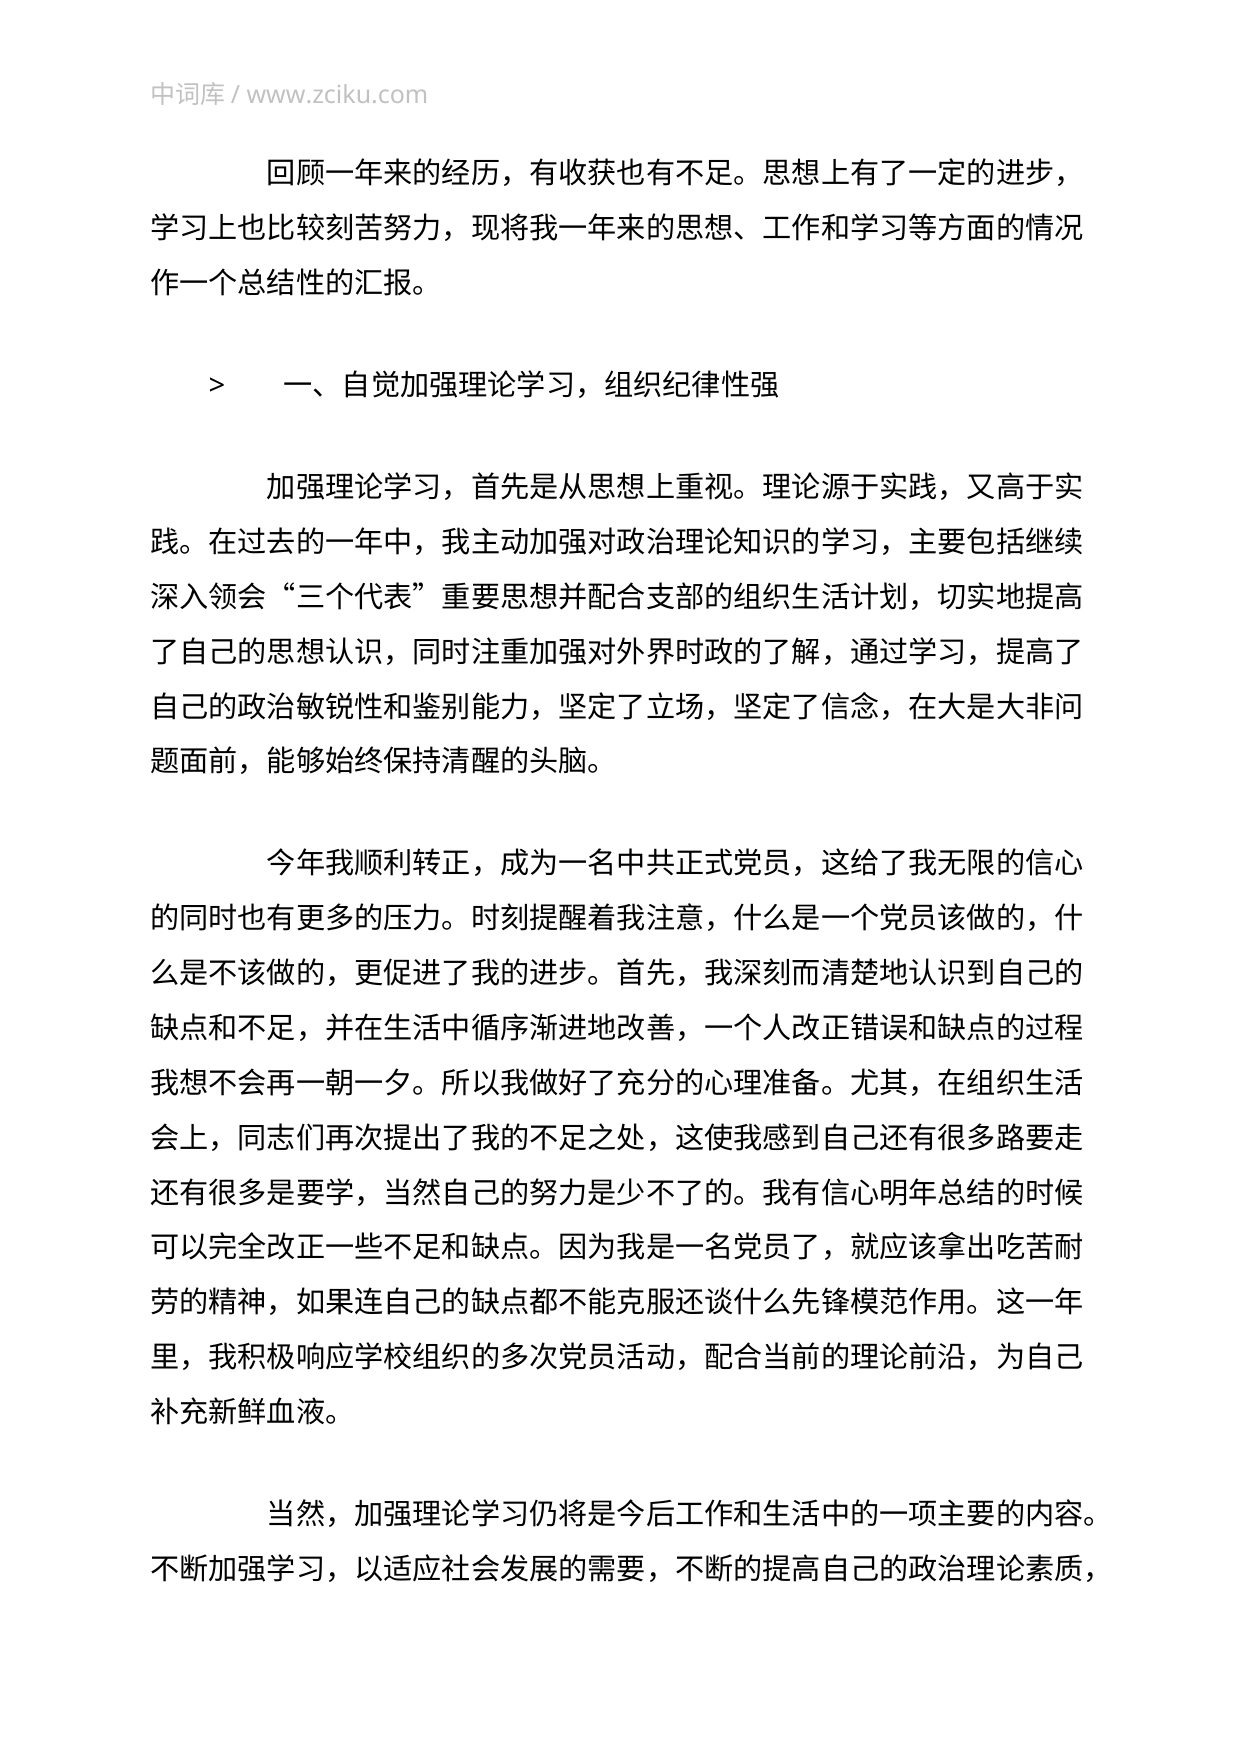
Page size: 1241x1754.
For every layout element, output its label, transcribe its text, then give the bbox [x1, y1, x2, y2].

text 今年我顺利转正，成为一名中共正式党员，这给了我无限的信心的同时也有更多的压力。时刻提醒着我注意，什么是一个党员该做的，什么是不该做的，更促进了我的进步。首先，我深刻而清楚地认识到自己的缺点和不足，并在生活中循序渐进地改善，一个人改正错误和缺点的过程我想不会再一朝一夕。所以我做好了充分的心理准备。尤其，在组织生活会上，同志们再次提出了我的不足之处，这使我感到自己还有很多路要走还有很多是要学，当然自己的努力是少不了的。我有信心明年总结的时候可以完全改正一些不足和缺点。因为我是一名党员了，就应该拿出吃苦耐劳的精神，如果连自己的缺点都不能克服还谈什么先锋模范作用。这一年里，我积极响应学校组织的多次党员活动，配合当前的理论前沿，为自己补充新鲜血液。 [150, 840, 1090, 1431]
text 加强理论学习，首先是从思想上重视。理论源于实践，又高于实践。在过去的一年中，我主动加强对政治理论知识的学习，主要包括继续深入领会“三个代表”重要思想并配合支部的组织生活计划，切实地提高了自己的思想认识，同时注重加强对外界时政的了解，通过学习，提高了自己的政治敏锐性和鉴别能力，坚定了立场，坚定了信念，在大是大非问题面前，能够始终保持清醒的头脑。 [150, 463, 1090, 780]
text > 一、自觉加强理论学习，组织纪律性强 [150, 362, 1090, 404]
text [150, 1491, 1090, 1588]
text 回顾一年来的经历，有收获也有不足。思想上有了一定的进步，学习上也比较刻苦努力，现将我一年来的思想、工作和学习等方面的情况作一个总结性的汇报。 [150, 150, 1090, 302]
